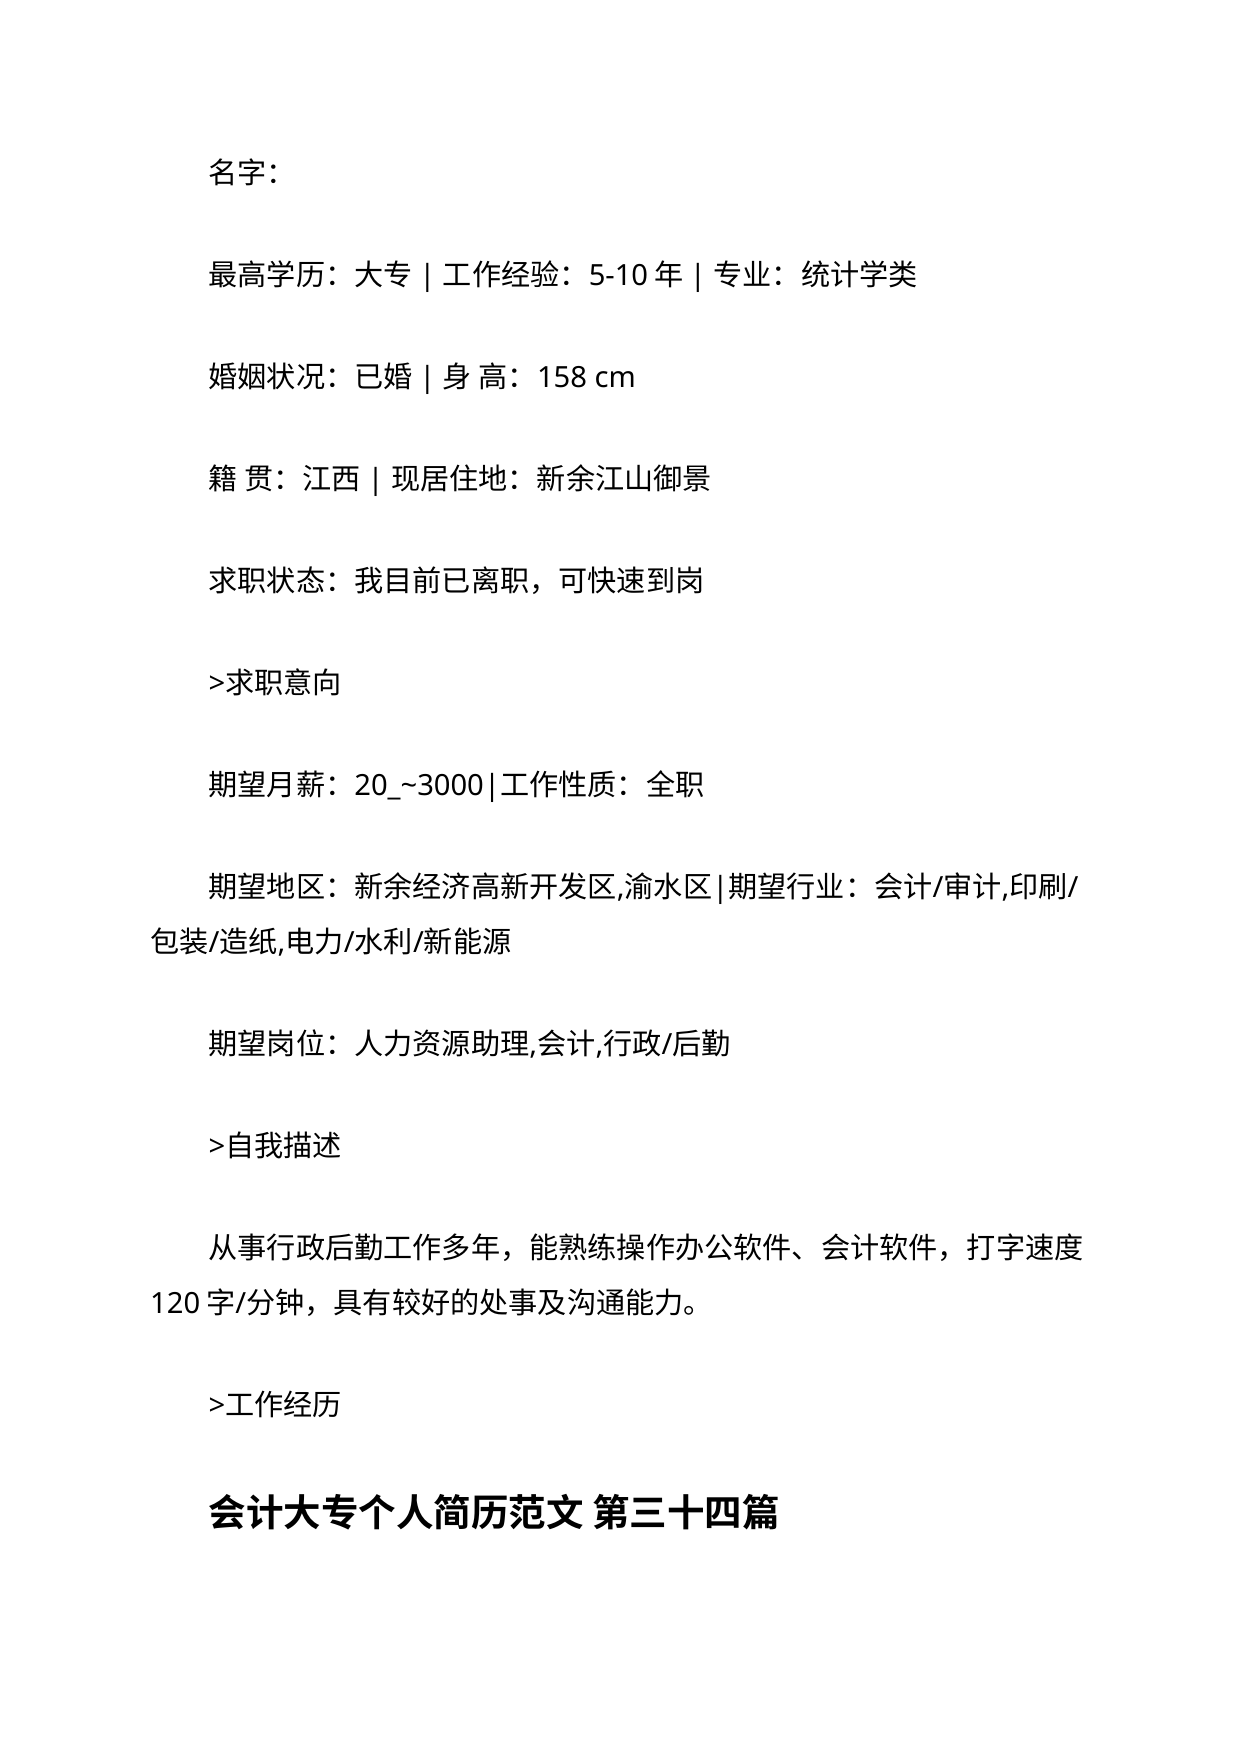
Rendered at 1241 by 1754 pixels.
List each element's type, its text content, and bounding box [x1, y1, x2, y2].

text 最高学历：大专 | 工作经验：5-10年 | 专业：统计学类 [150, 252, 1090, 294]
text 会计大专个人简历范文 第三十四篇 [150, 1483, 1090, 1537]
text 婚姻状况：已婚 | 身 高：158 cm [150, 354, 1090, 396]
text 求职状态：我目前已离职，可快速到岗 [150, 558, 1090, 600]
text >自我描述 [150, 1122, 1090, 1165]
text 名字： [150, 150, 1090, 192]
text 从事行政后勤工作多年，能熟练操作办公软件、会计软件，打字速度120字/分钟，具有较好的处事及沟通能力。 [150, 1224, 1090, 1322]
text >求职意向 [150, 659, 1090, 702]
text 籍 贯：江西 | 现居住地：新余江山御景 [150, 456, 1090, 498]
text 期望地区：新余经济高新开发区,渝水区|期望行业：会计/审计,印刷/包装/造纸,电力/水利/新能源 [150, 863, 1090, 961]
text 期望月薪：20_~3000|工作性质：全职 [150, 761, 1090, 804]
text 期望岗位：人力资源助理,会计,行政/后勤 [150, 1020, 1090, 1063]
text >工作经历 [150, 1381, 1090, 1424]
